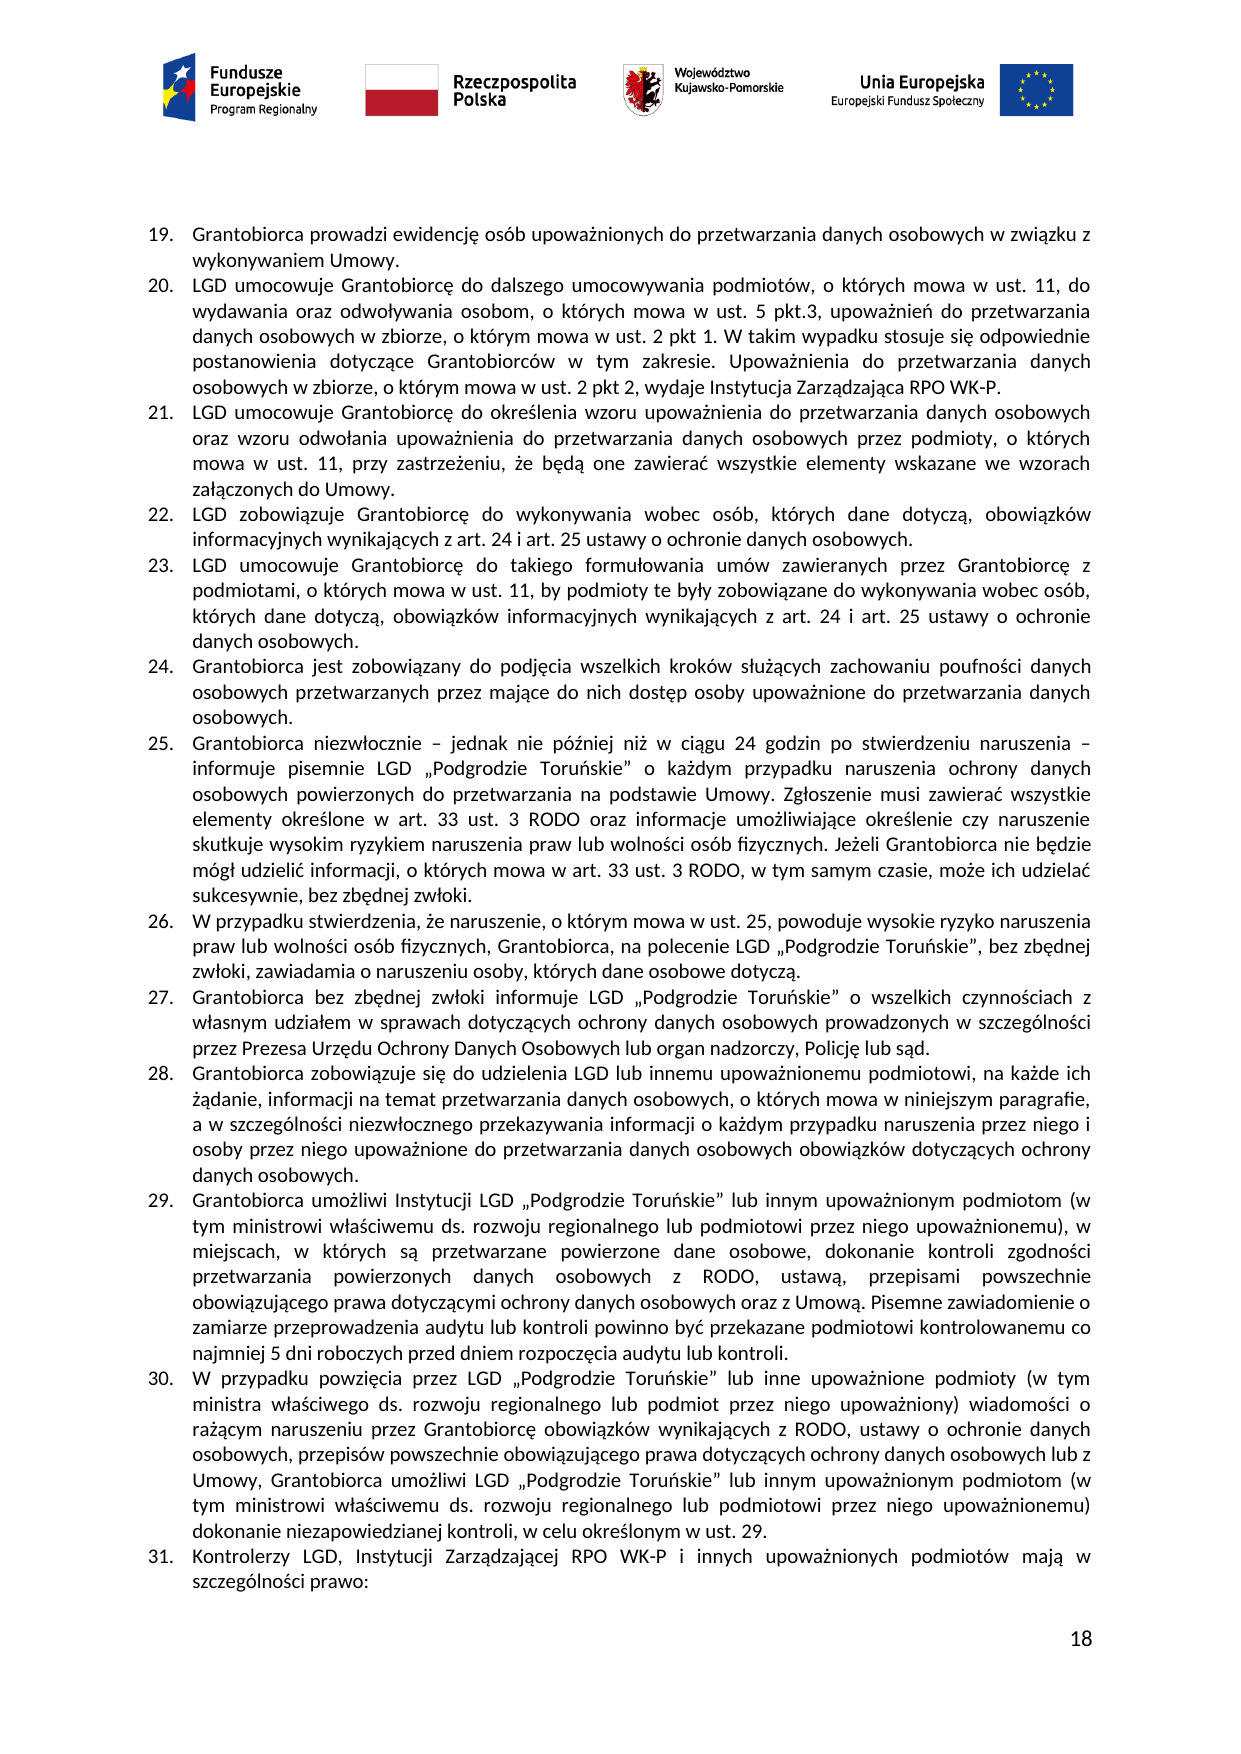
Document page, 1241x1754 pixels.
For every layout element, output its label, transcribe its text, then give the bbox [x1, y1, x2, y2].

list LGD umocowuje Grantobiorcę do takiego formułowania umów zawieranych przez Grantobiorcę z podmiotami, o których mowa w ust. 11, by podmioty te były zobowiązane do wykonywania wobec osób, których dane dotyczą, obowiązków informacyjnych wynikających z art. 24 i art. 25 ustawy o ochronie danych osobowych. [148, 552, 1092, 654]
list Grantobiorca umożliwi Instytucji LGD „Podgrodzie Toruńskie” lub innym upoważnionym podmiotom (w tym ministrowi właściwemu ds. rozwoju regionalnego lub podmiotowi przez niego upoważnionemu), w miejscach, w których są przetwarzane powierzone dane osobowe, dokonanie kontroli zgodności przetwarzania powierzonych danych osobowych z RODO, ustawą, przepisami powszechnie obowiązującego prawa dotyczącymi ochrony danych osobowych oraz z Umową. Pisemne zawiadomienie o zamiarze przeprowadzenia audytu lub kontroli powinno być przekazane podmiotowi kontrolowanemu co najmniej 5 dni roboczych przed dniem rozpoczęcia audytu lub kontroli. [148, 1187, 1092, 1365]
list Grantobiorca niezwłocznie – jednak nie później niż w ciągu 24 godzin po stwierdzeniu naruszenia – informuje pisemnie LGD „Podgrodzie Toruńskie” o każdym przypadku naruszenia ochrony danych osobowych powierzonych do przetwarzania na podstawie Umowy. Zgłoszenie musi zawierać wszystkie elementy określone w art. 33 ust. 3 RODO oraz informacje umożliwiające określenie czy naruszenie skutkuje wysokim ryzykiem naruszenia praw lub wolności osób fizycznych. Jeżeli Grantobiorca nie będzie mógł udzielić informacji, o których mowa w art. 33 ust. 3 RODO, w tym samym czasie, może ich udzielać sukcesywnie, bez zbędnej zwłoki. [148, 730, 1092, 908]
list LGD zobowiązuje Grantobiorcę do wykonywania wobec osób, których dane dotyczą, obowiązków informacyjnych wynikających z art. 24 i art. 25 ustawy o ochronie danych osobowych. [148, 501, 1092, 552]
list W przypadku powzięcia przez LGD „Podgrodzie Toruńskie” lub inne upoważnione podmioty (w tym ministra właściwego ds. rozwoju regionalnego lub podmiot przez niego upoważniony) wiadomości o rażącym naruszeniu przez Grantobiorcę obowiązków wynikających z RODO, ustawy o ochronie danych osobowych, przepisów powszechnie obowiązującego prawa dotyczących ochrony danych osobowych lub z Umowy, Grantobiorca umożliwi LGD „Podgrodzie Toruńskie” lub innym upoważnionym podmiotom (w tym ministrowi właściwemu ds. rozwoju regionalnego lub podmiotowi przez niego upoważnionemu) dokonanie niezapowiedzianej kontroli, w celu określonym w ust. 29. [148, 1365, 1092, 1543]
list Grantobiorca bez zbędnej zwłoki informuje LGD „Podgrodzie Toruńskie” o wszelkich czynnościach z własnym udziałem w sprawach dotyczących ochrony danych osobowych prowadzonych w szczególności przez Prezesa Urzędu Ochrony Danych Osobowych lub organ nadzorczy, Policję lub sąd. [148, 984, 1092, 1060]
list LGD umocowuje Grantobiorcę do dalszego umocowywania podmiotów, o których mowa w ust. 11, do wydawania oraz odwoływania osobom, o których mowa w ust. 5 pkt.3, upoważnień do przetwarzania danych osobowych w zbiorze, o którym mowa w ust. 2 pkt 1. W takim wypadku stosuje się odpowiednie postanowienia dotyczące Grantobiorców w tym zakresie. Upoważnienia do przetwarzania danych osobowych w zbiorze, o którym mowa w ust. 2 pkt 2, wydaje Instytucja Zarządzająca RPO WK-P. [148, 272, 1092, 399]
picture [147, 35, 1089, 138]
list Grantobiorca prowadzi ewidencję osób upoważnionych do przetwarzania danych osobowych w związku z wykonywaniem Umowy. [148, 222, 1092, 272]
list Grantobiorca zobowiązuje się do udzielenia LGD lub innemu upoważnionemu podmiotowi, na każde ich żądanie, informacji na temat przetwarzania danych osobowych, o których mowa w niniejszym paragrafie, a w szczególności niezwłocznego przekazywania informacji o każdym przypadku naruszenia przez niego i osoby przez niego upoważnione do przetwarzania danych osobowych obowiązków dotyczących ochrony danych osobowych. [148, 1060, 1092, 1187]
list Kontrolerzy LGD, Instytucji Zarządzającej RPO WK-P i innych upoważnionych podmiotów mają w szczególności prawo: [148, 1543, 1092, 1594]
list LGD umocowuje Grantobiorcę do określenia wzoru upoważnienia do przetwarzania danych osobowych oraz wzoru odwołania upoważnienia do przetwarzania danych osobowych przez podmioty, o których mowa w ust. 11, przy zastrzeżeniu, że będą one zawierać wszystkie elementy wskazane we wzorach załączonych do Umowy. [148, 399, 1092, 501]
list Grantobiorca jest zobowiązany do podjęcia wszelkich kroków służących zachowaniu poufności danych osobowych przetwarzanych przez mające do nich dostęp osoby upoważnione do przetwarzania danych osobowych. [148, 654, 1092, 730]
list W przypadku stwierdzenia, że naruszenie, o którym mowa w ust. 25, powoduje wysokie ryzyko naruszenia praw lub wolności osób fizycznych, Grantobiorca, na polecenie LGD „Podgrodzie Toruńskie”, bez zbędnej zwłoki, zawiadamia o naruszeniu osoby, których dane osobowe dotyczą. [148, 908, 1092, 984]
